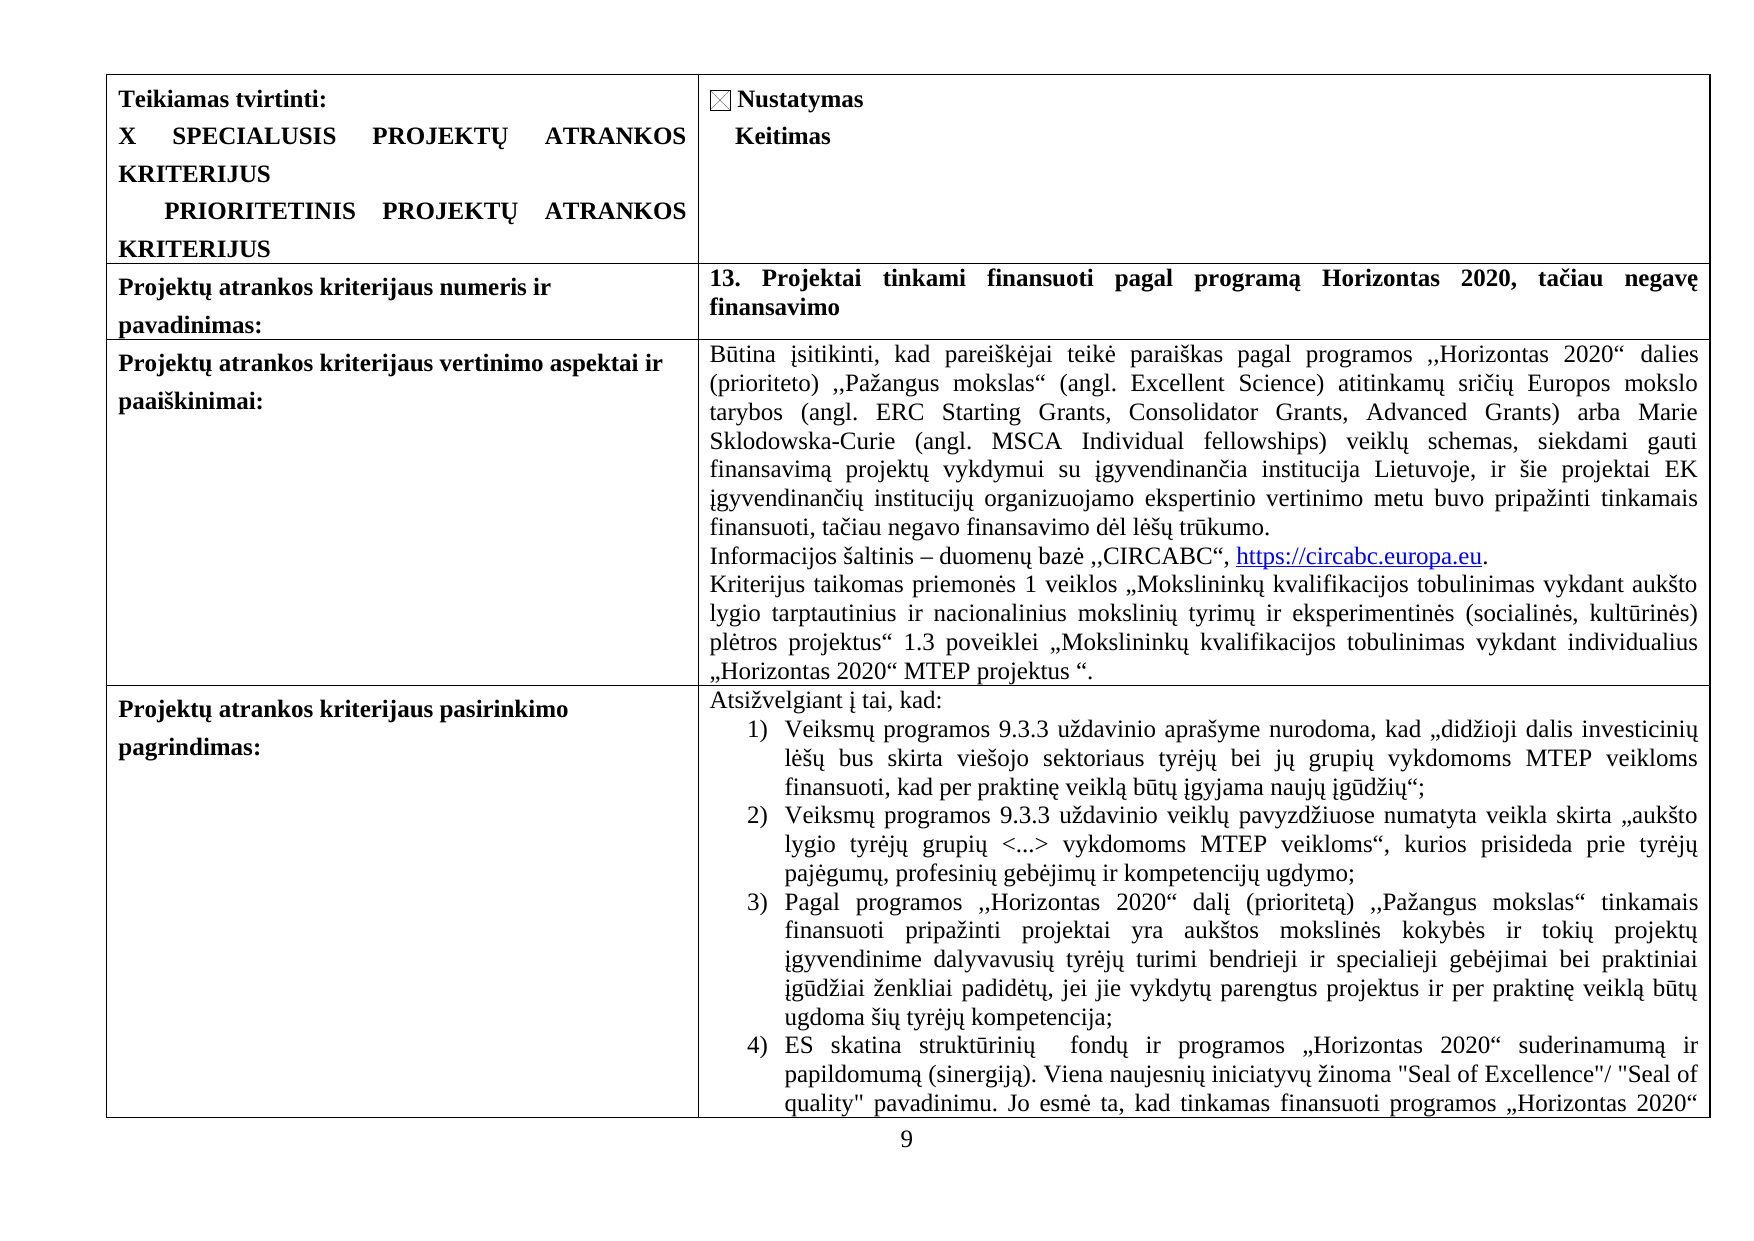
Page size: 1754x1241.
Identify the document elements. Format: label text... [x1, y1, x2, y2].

table_cell Teikiamas tvirtinti: X SPECIALUSIS PROJEKTŲ ATRANKOS KRITERIJUS PRIORITETINIS PROJEKTŲ ATRANKOS KRITERIJUS [107, 75, 698, 262]
table_cell Būtina įsitikinti, kad pareiškėjai teikė paraiškas pagal programos ,,Horizontas 2020“ dalies (prioriteto) ,,Pažangus mokslas“ (angl. Excellent Science) atitinkamų sričių Europos mokslo tarybos (angl. ERC Starting Grants, Consolidator Grants, Advanced Grants) arba Marie Sklodowska-Curie (angl. MSCA Individual fellowships) veiklų schemas, siekdami gauti finansavimą projektų vykdymui su įgyvendinančia institucija Lietuvoje, ir šie projektai EK įgyvendinančių institucijų organizuojamo ekspertinio vertinimo metu buvo pripažinti tinkamais finansuoti, tačiau negavo finansavimo dėl lėšų trūkumo. Informacijos šaltinis – duomenų bazė ,,CIRCABC“, https://circabc.europa.eu. Kriterijus taikomas priemonės 1 veiklos „Mokslininkų kvalifikacijos tobulinimas vykdant aukšto lygio tarptautinius ir nacionalinius mokslinių tyrimų ir eksperimentinės (socialinės, kultūrinės) plėtros projektus“ 1.3 poveiklei „Mokslininkų kvalifikacijos tobulinimas vykdant individualius „Horizontas 2020“ MTEP projektus “. [699, 340, 1709, 684]
table_cell Nustatymas Keitimas [699, 75, 1709, 262]
table_cell 13. Projektai tinkami finansuoti pagal programą Horizontas 2020, tačiau negavę finansavimo [699, 264, 1709, 338]
table_cell Projektų atrankos kriterijaus numeris ir pavadinimas: [107, 264, 698, 338]
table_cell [699, 686, 1709, 1117]
table_cell Projektų atrankos kriterijaus vertinimo aspektai ir paaiškinimai: [107, 340, 698, 684]
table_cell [107, 686, 698, 1117]
